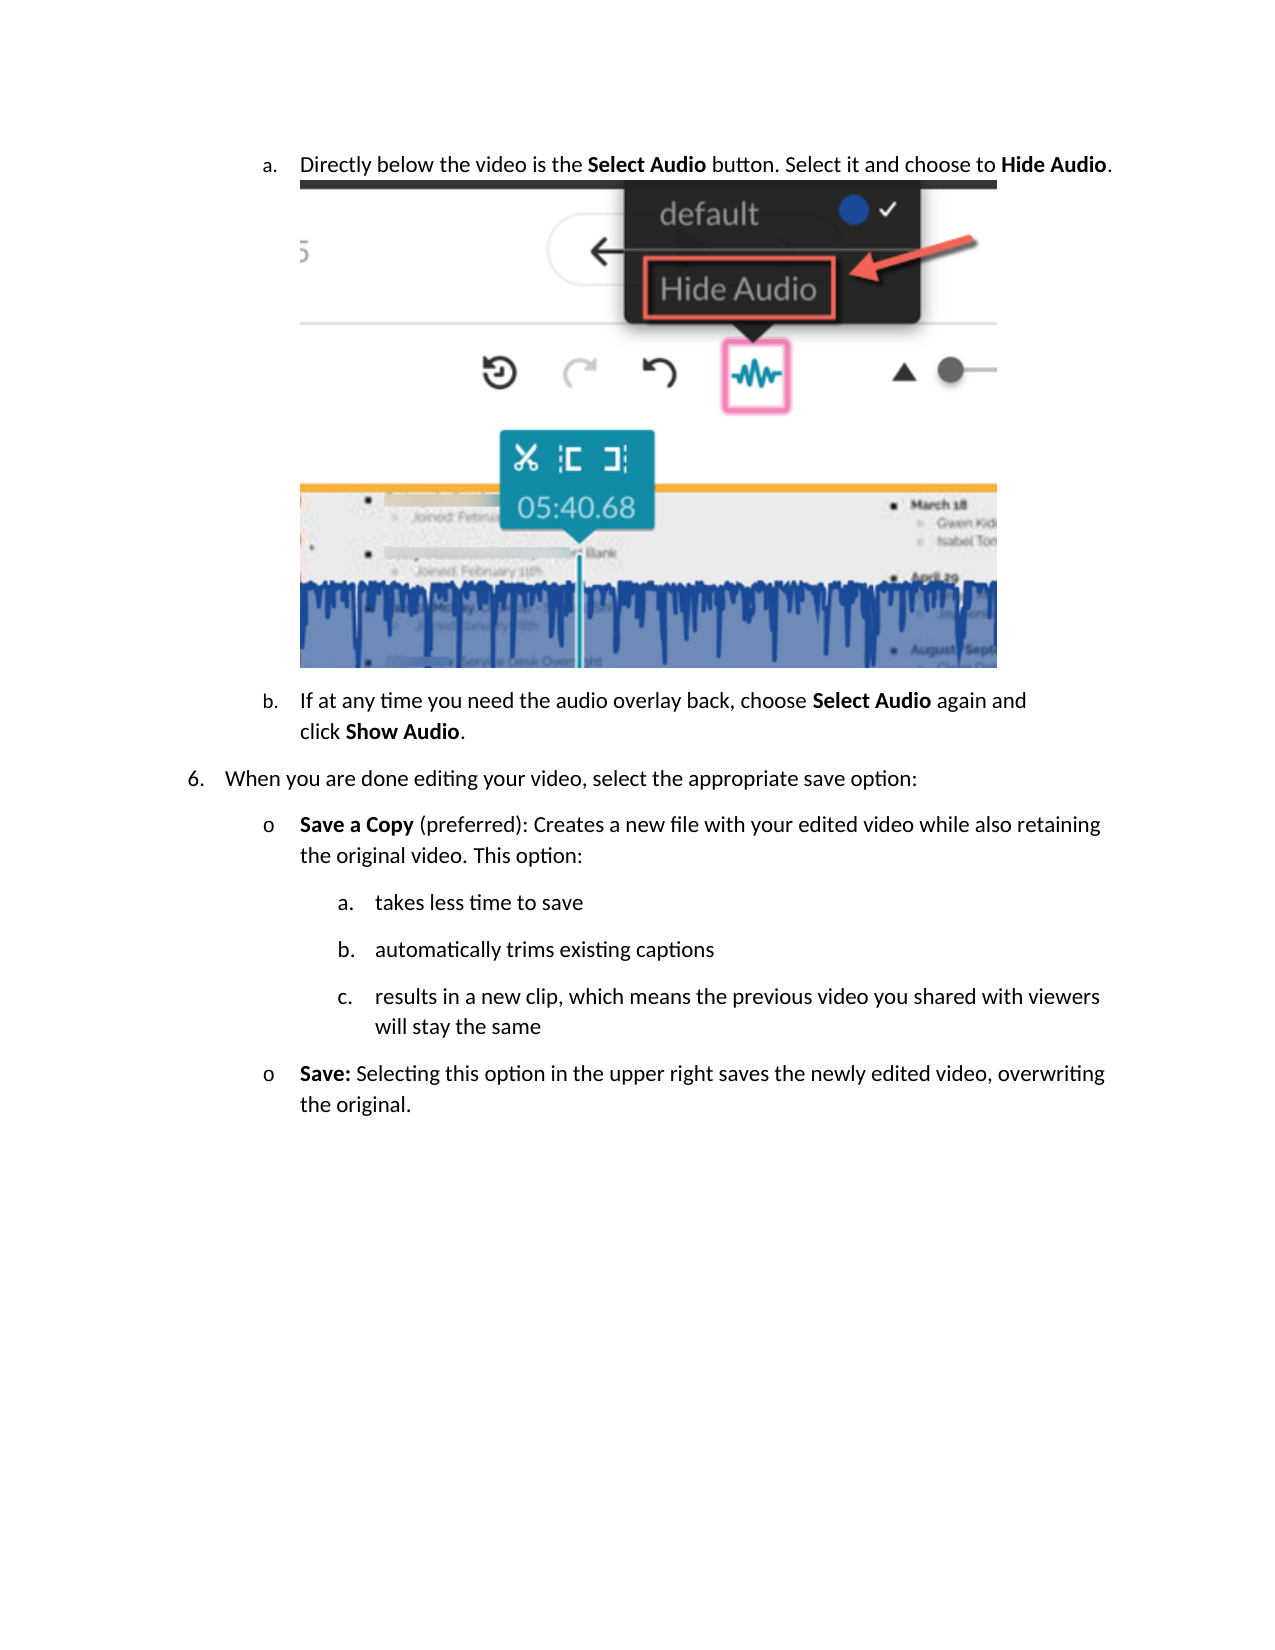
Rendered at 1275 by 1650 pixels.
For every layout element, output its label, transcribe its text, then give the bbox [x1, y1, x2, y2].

list results in a new clip, which means the previous video you shared with viewers will stay the same [337, 982, 1125, 1040]
list automatically trims existing captions [337, 935, 1125, 963]
list When you are done editing your video, select the appropriate save option: [187, 764, 1125, 792]
picture [300, 180, 997, 668]
list Save: Selecting this option in the upper right saves the newly edited video, overwriting the original. [262, 1059, 1125, 1118]
list If at any time you need the audio overlay back, choose Select Audio again and click Show Audio. [262, 687, 1125, 745]
list Save a Copy (preferred): Creates a new file with your edited video while also retaining the original video. This option: [262, 811, 1125, 869]
list takes less time to save [337, 888, 1125, 916]
